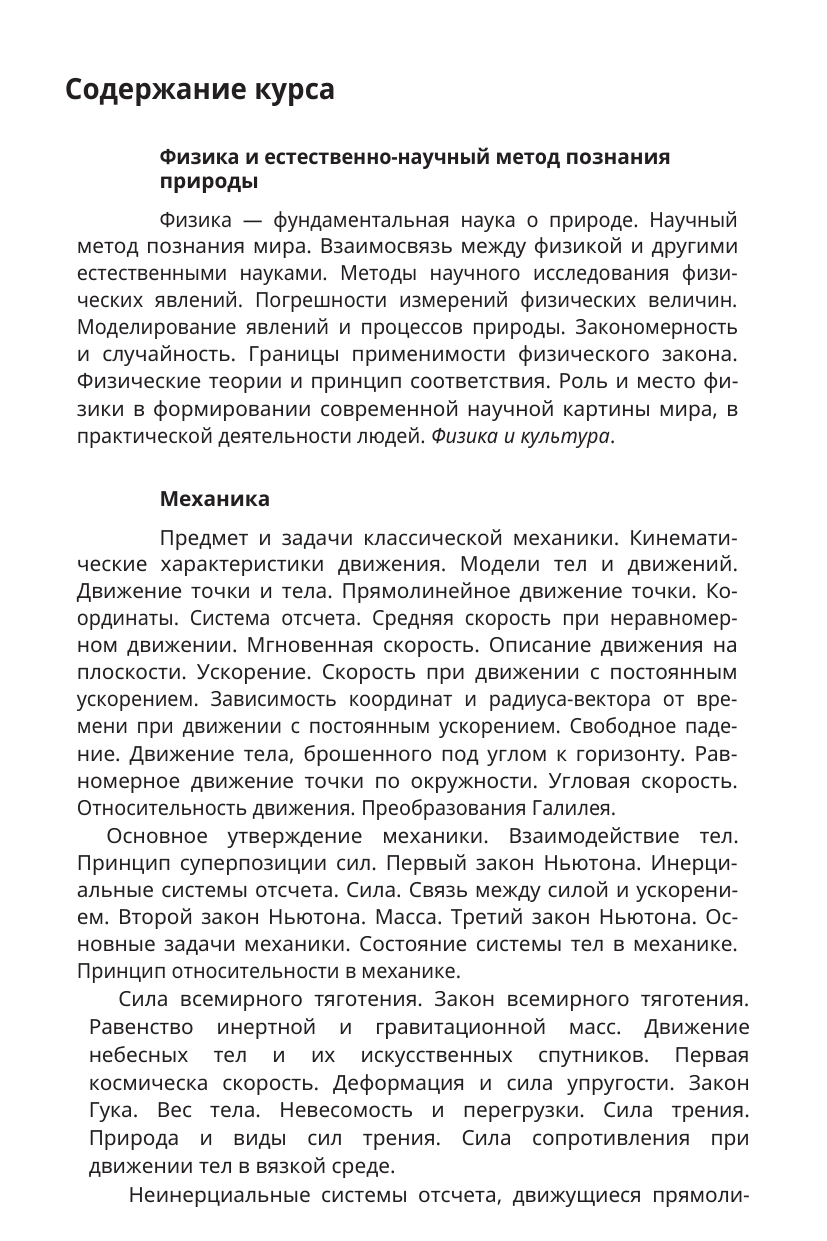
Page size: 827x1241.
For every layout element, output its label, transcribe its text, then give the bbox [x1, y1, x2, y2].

subtitle Физика и естественно-научный метод познания природы [159, 144, 720, 194]
text Содержание курса [64, 69, 738, 107]
text Предмет и задачи классической механики. Кинемати- ческие характеристики движения. Модели тел и движений. Движение точки и тела. Прямолинейное движение точки. Ко- ординаты. Система отсчета. Средняя скорость при неравномер- ном движении. Мгновенная скорость. Описание движения на плоскости. Ускорение. Скорость при движении с постоянным ускорением. Зависимость координат и радиуса-вектора от вре- мени при движении с постоянным ускорением. Свободное паде- ние. Движение тела, брошенного под углом к горизонту. Рав- номерное движение точки по окружности. Угловая скорость. Относительность движения. Преобразования Галилея. [77, 523, 738, 821]
text Основное утверждение механики. Взаимодействие тел. Принцип суперпозиции сил. Первый закон Ньютона. Инерци- альные системы отсчета. Сила. Связь между силой и ускорени- ем. Второй закон Ньютона. Масса. Третий закон Ньютона. Ос- новные задачи механики. Состояние системы тел в механике. Принцип относительности в механике. [77, 822, 738, 984]
text Сила всемирного тяготения. Закон всемирного тяготения. Равенство инертной и гравитационной масс. Движение небесных тел и их искусственных спутников. Первая космическа скорость. Деформация и сила упругости. Закон Гука. Вес тела. Невесомость и перегрузки. Сила трения. Природа и виды сил трения. Сила сопротивления при движении тел в вязкой среде. [88, 984, 750, 1180]
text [88, 1180, 750, 1208]
text Физика — фундаментальная наука о природе. Научный метод познания мира. Взаимосвязь между физикой и другими естественными науками. Методы научного исследования физи- ческих явлений. Погрешности измерений физических величин. Моделирование явлений и процессов природы. Закономерность и случайность. Границы применимости физического закона. Физические теории и принцип соответствия. Роль и место фи- зики в формировании современной научной картины мира, в практической деятельности людей. Физика и культура. [77, 206, 738, 449]
subtitle Механика [159, 484, 764, 513]
